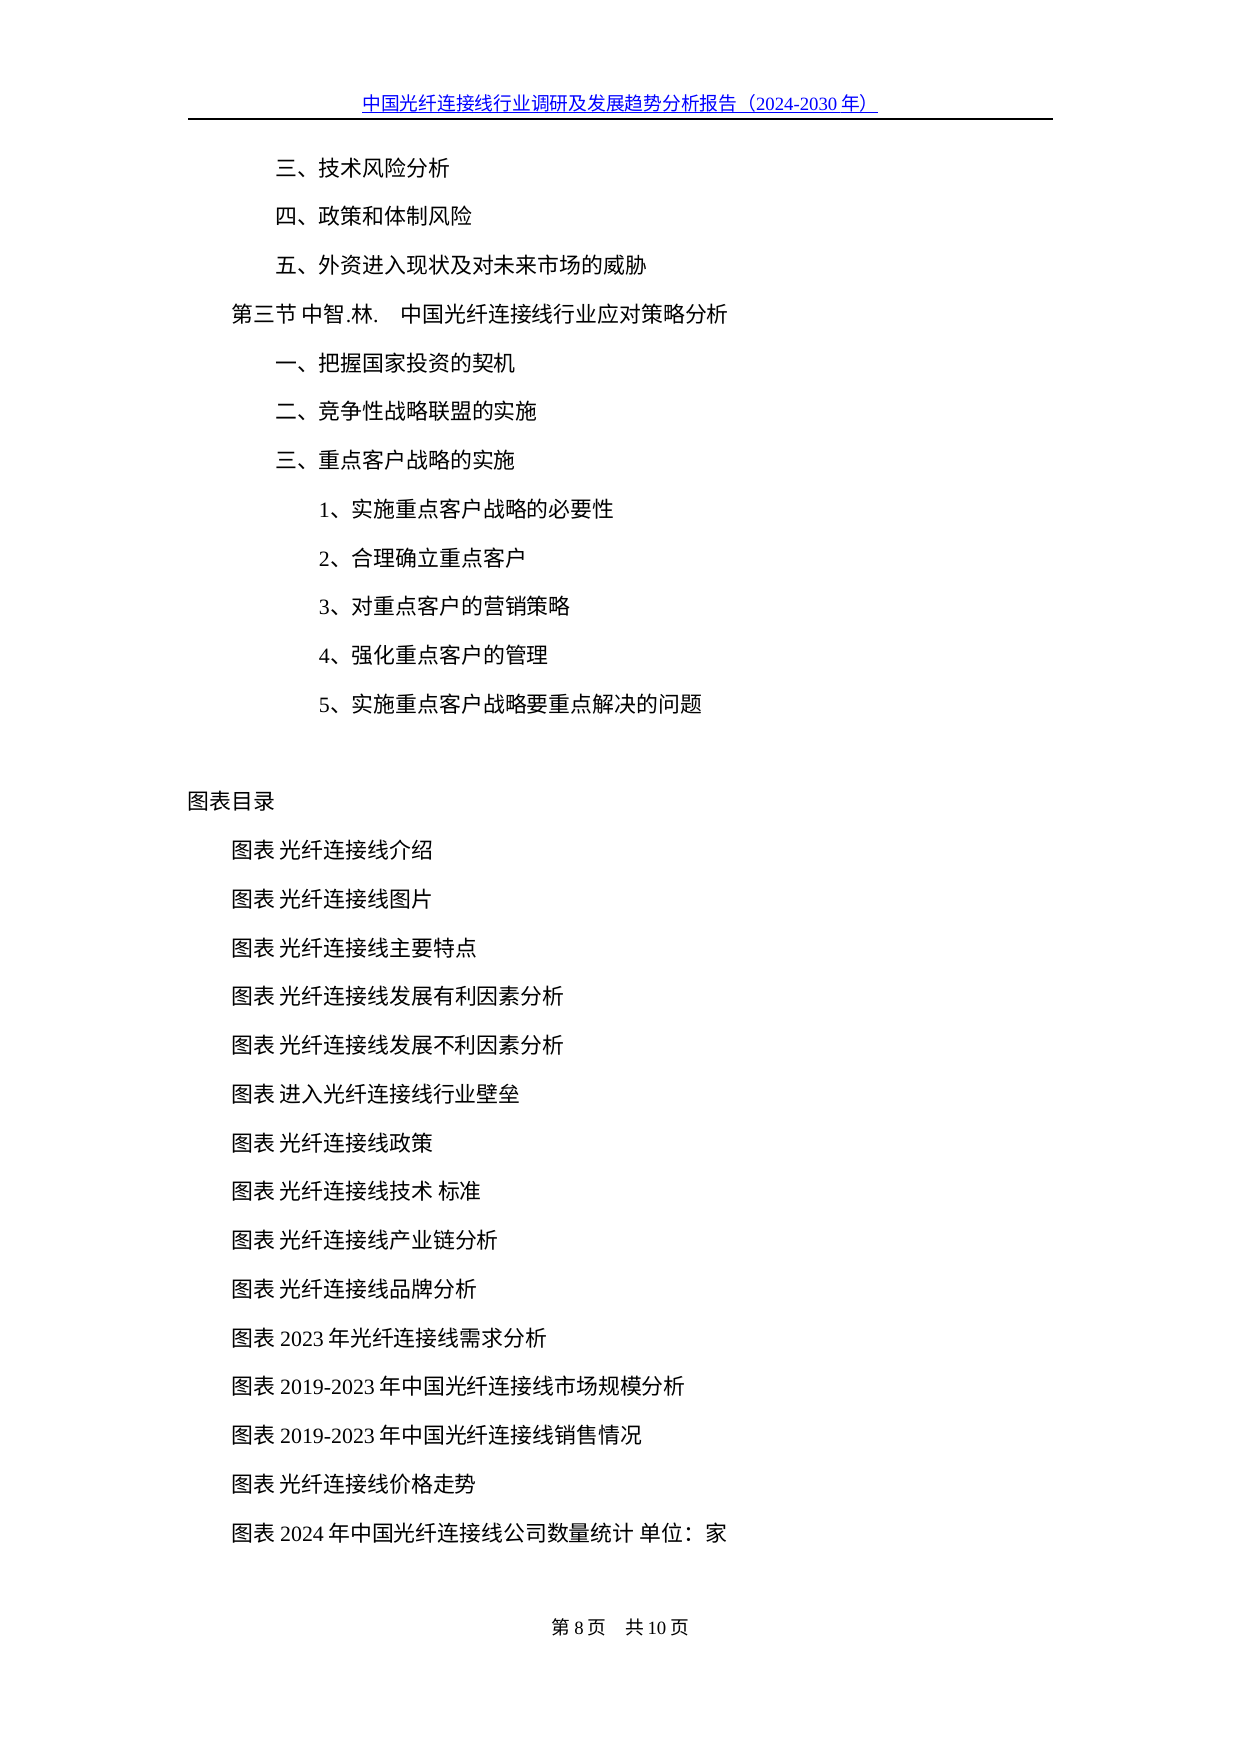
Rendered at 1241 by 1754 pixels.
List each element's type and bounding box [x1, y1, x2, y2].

text [187, 150, 1053, 1548]
